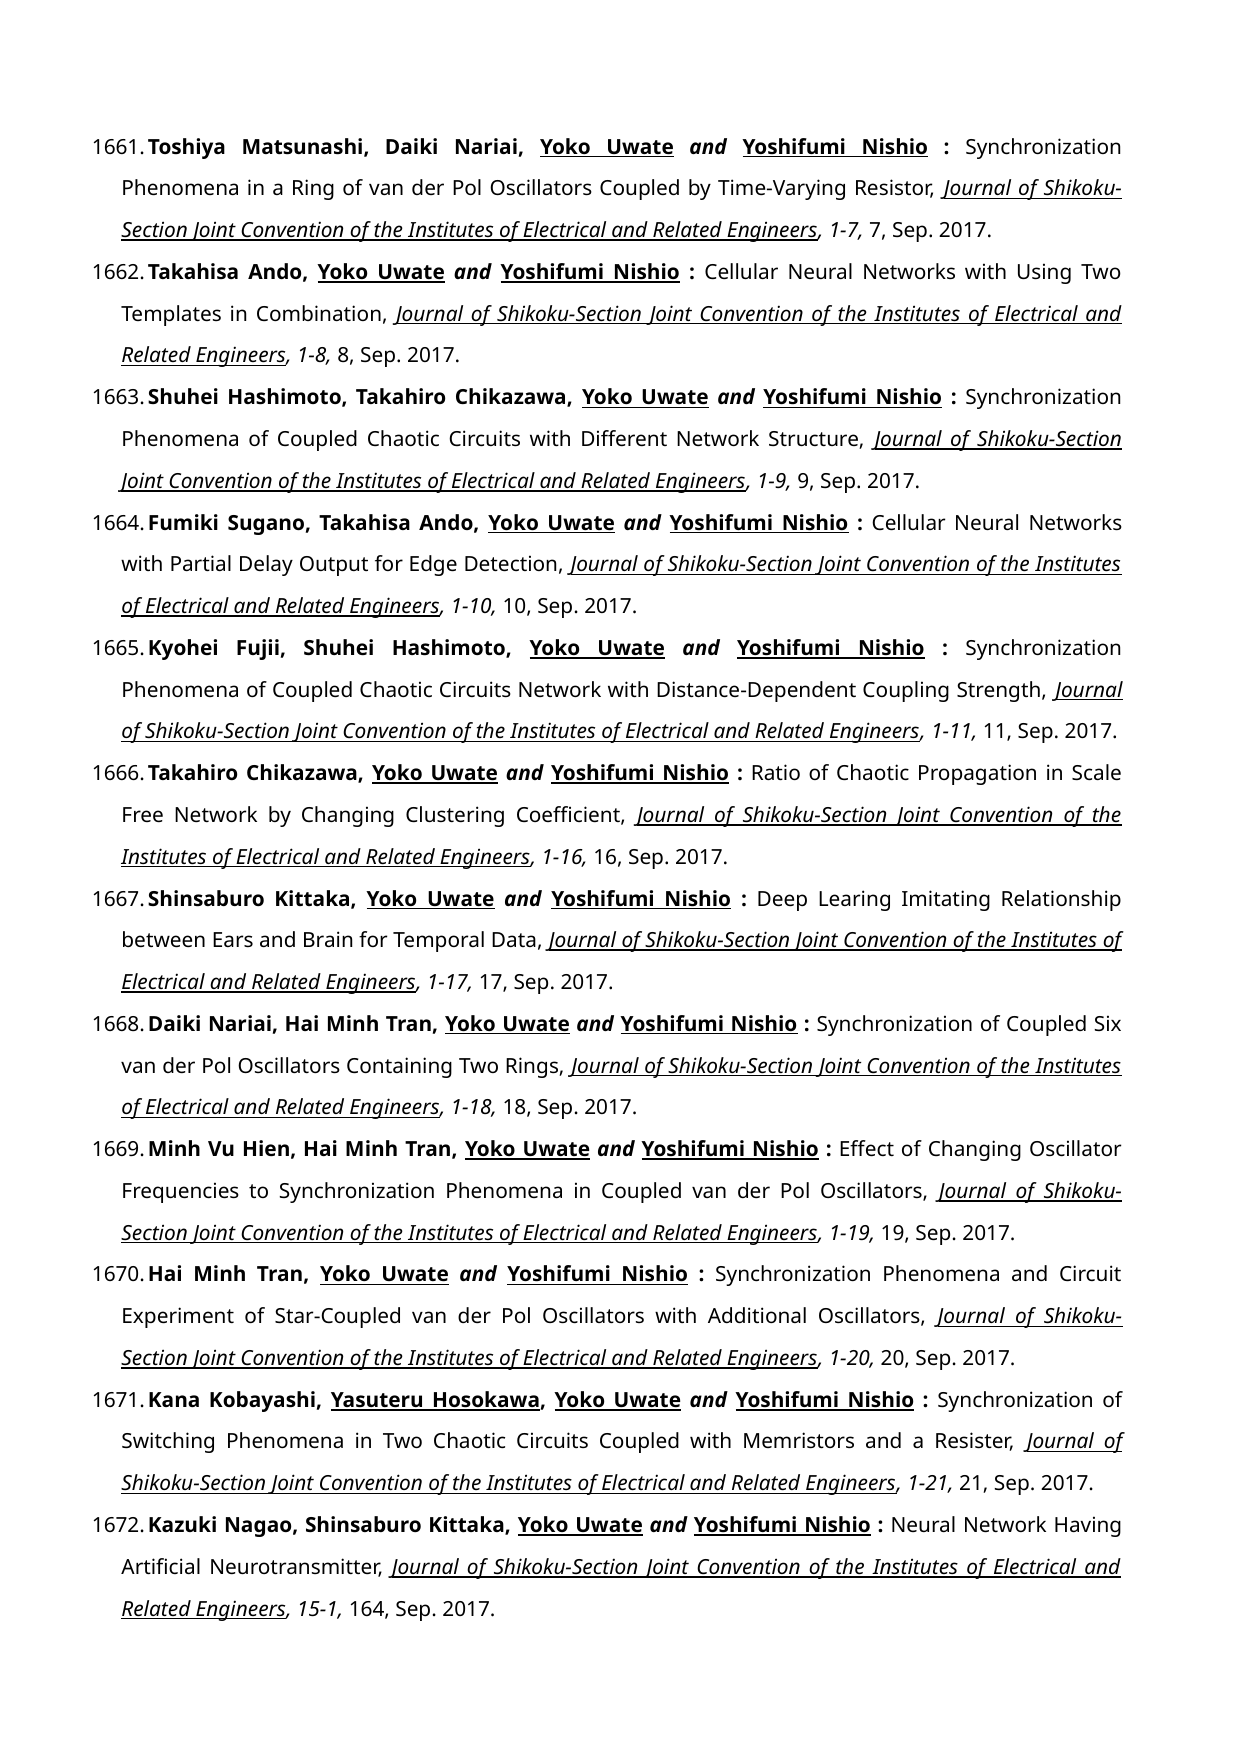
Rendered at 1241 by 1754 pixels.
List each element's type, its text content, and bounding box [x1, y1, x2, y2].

list Kyohei Fujii, Shuhei Hashimoto, Yoko Uwate and Yoshifumi Nishio : Synchronization Phenomena of Coupled Chaotic Circuits Network with Distance-Dependent Coupling Strength, Journal of Shikoku-Section Joint Convention of the Institutes of Electrical and Related Engineers, 1-11, 11, Sep. 2017. [92, 626, 1122, 752]
list Toshiya Matsunashi, Daiki Nariai, Yoko Uwate and Yoshifumi Nishio : Synchronization Phenomena in a Ring of van der Pol Oscillators Coupled by Time-Varying Resistor, Journal of Shikoku-Section Joint Convention of the Institutes of Electrical and Related Engineers, 1-7, 7, Sep. 2017. [92, 125, 1122, 250]
list Takahiro Chikazawa, Yoko Uwate and Yoshifumi Nishio : Ratio of Chaotic Propagation in Scale Free Network by Changing Clustering Coefficient, Journal of Shikoku-Section Joint Convention of the Institutes of Electrical and Related Engineers, 1-16, 16, Sep. 2017. [92, 752, 1122, 877]
list Minh Vu Hien, Hai Minh Tran, Yoko Uwate and Yoshifumi Nishio : Effect of Changing Oscillator Frequencies to Synchronization Phenomena in Coupled van der Pol Oscillators, Journal of Shikoku-Section Joint Convention of the Institutes of Electrical and Related Engineers, 1-19, 19, Sep. 2017. [92, 1128, 1122, 1253]
list Daiki Nariai, Hai Minh Tran, Yoko Uwate and Yoshifumi Nishio : Synchronization of Coupled Six van der Pol Oscillators Containing Two Rings, Journal of Shikoku-Section Joint Convention of the Institutes of Electrical and Related Engineers, 1-18, 18, Sep. 2017. [92, 1002, 1122, 1128]
list Takahisa Ando, Yoko Uwate and Yoshifumi Nishio : Cellular Neural Networks with Using Two Templates in Combination, Journal of Shikoku-Section Joint Convention of the Institutes of Electrical and Related Engineers, 1-8, 8, Sep. 2017. [92, 250, 1122, 376]
list Kazuki Nagao, Shinsaburo Kittaka, Yoko Uwate and Yoshifumi Nishio : Neural Network Having Artificial Neurotransmitter, Journal of Shikoku-Section Joint Convention of the Institutes of Electrical and Related Engineers, 15-1, 164, Sep. 2017. [92, 1503, 1122, 1629]
list Kana Kobayashi, Yasuteru Hosokawa, Yoko Uwate and Yoshifumi Nishio : Synchronization of Switching Phenomena in Two Chaotic Circuits Coupled with Memristors and a Resister, Journal of Shikoku-Section Joint Convention of the Institutes of Electrical and Related Engineers, 1-21, 21, Sep. 2017. [92, 1378, 1122, 1503]
list Shuhei Hashimoto, Takahiro Chikazawa, Yoko Uwate and Yoshifumi Nishio : Synchronization Phenomena of Coupled Chaotic Circuits with Different Network Structure, Journal of Shikoku-Section Joint Convention of the Institutes of Electrical and Related Engineers, 1-9, 9, Sep. 2017. [92, 376, 1122, 501]
list Fumiki Sugano, Takahisa Ando, Yoko Uwate and Yoshifumi Nishio : Cellular Neural Networks with Partial Delay Output for Edge Detection, Journal of Shikoku-Section Joint Convention of the Institutes of Electrical and Related Engineers, 1-10, 10, Sep. 2017. [92, 501, 1122, 626]
list Hai Minh Tran, Yoko Uwate and Yoshifumi Nishio : Synchronization Phenomena and Circuit Experiment of Star-Coupled van der Pol Oscillators with Additional Oscillators, Journal of Shikoku-Section Joint Convention of the Institutes of Electrical and Related Engineers, 1-20, 20, Sep. 2017. [92, 1253, 1122, 1378]
list Shinsaburo Kittaka, Yoko Uwate and Yoshifumi Nishio : Deep Learing Imitating Relationship between Ears and Brain for Temporal Data, Journal of Shikoku-Section Joint Convention of the Institutes of Electrical and Related Engineers, 1-17, 17, Sep. 2017. [92, 877, 1122, 1002]
